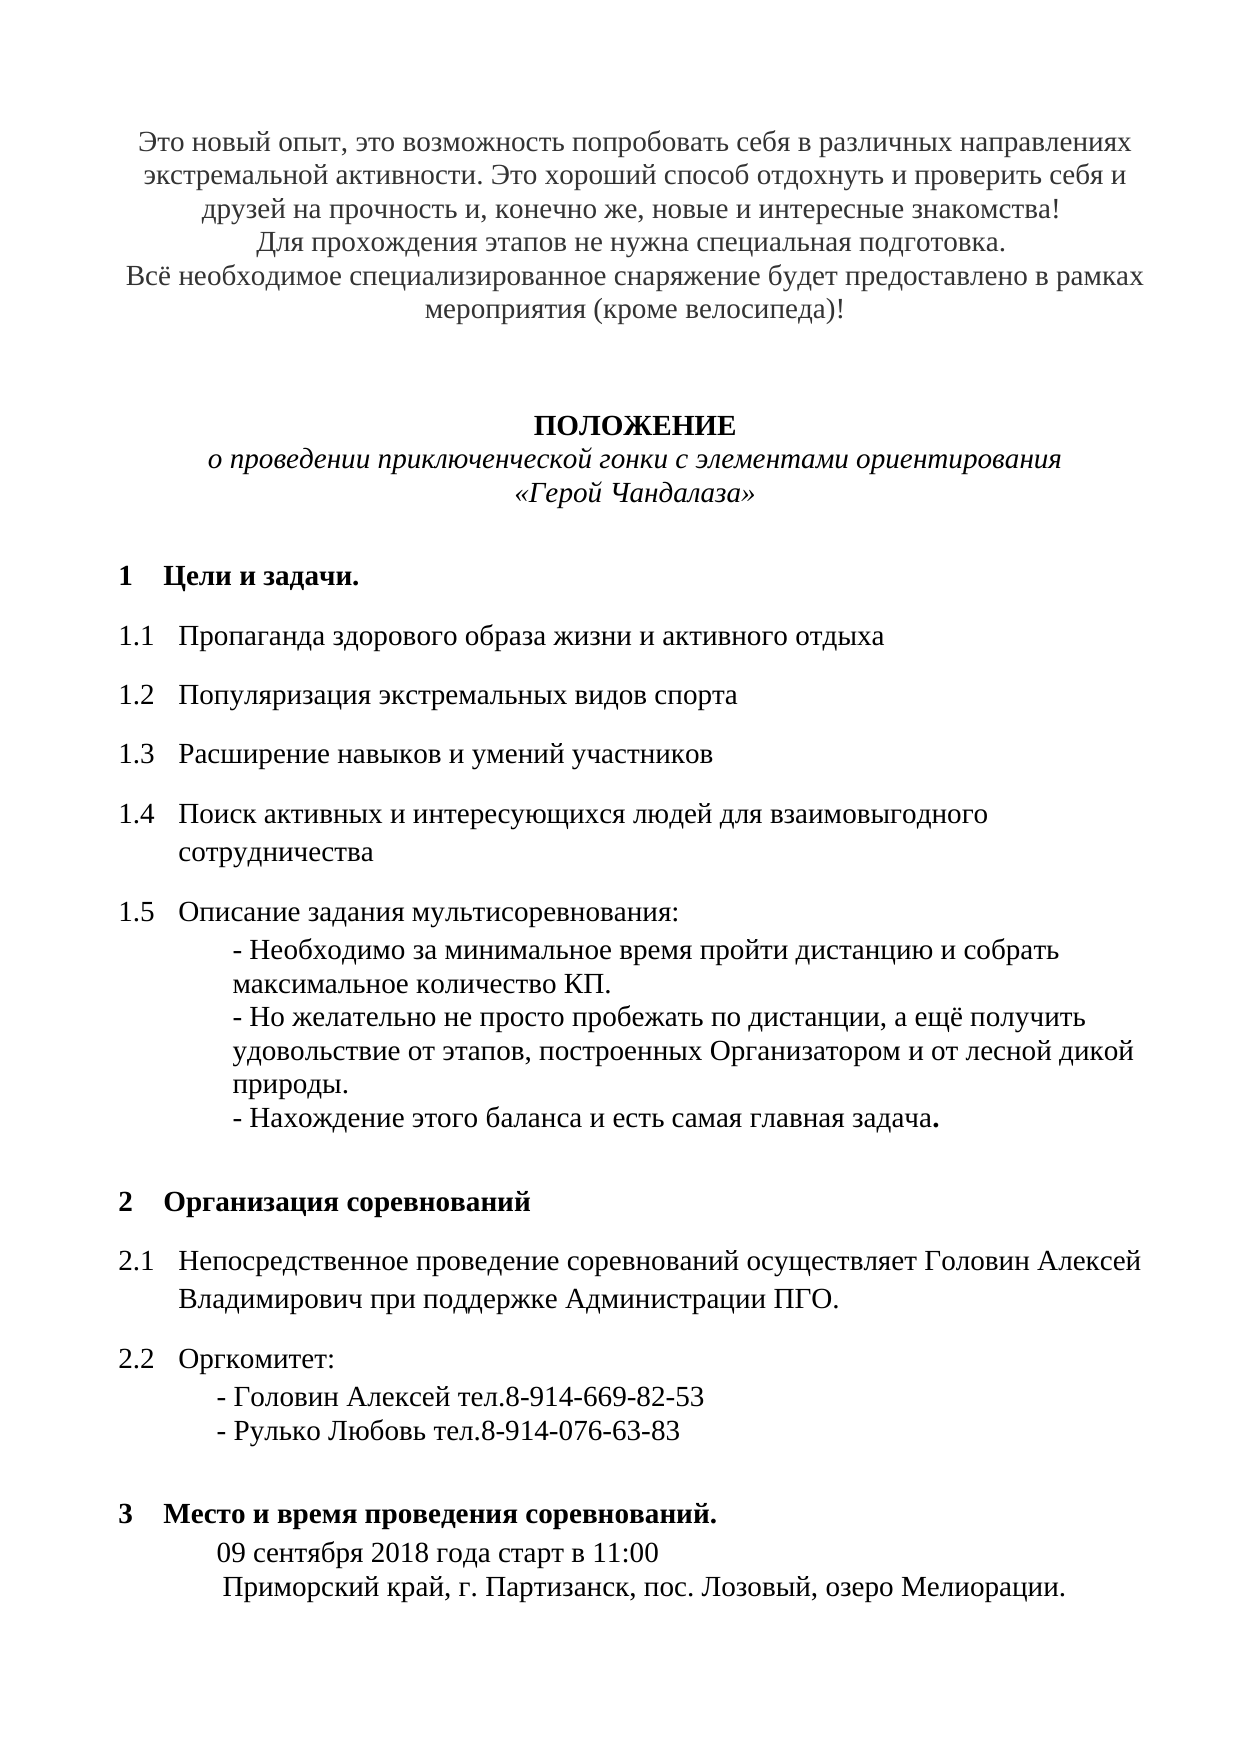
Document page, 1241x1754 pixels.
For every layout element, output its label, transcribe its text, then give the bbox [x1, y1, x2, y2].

list - Рулько Любовь тел.8-914-076-63-83 [216, 1413, 1152, 1447]
list - Но желательно не просто пробежать по дистанции, а ещё получить удовольствие от этапов, построенных Организатором и от лесной дикой природы. [232, 999, 1152, 1100]
subtitle Непосредственное проведение соревнований осуществляет Головин Алексей Владимирович при поддержке Администрации ПГО. [118, 1243, 1152, 1315]
list - Головин Алексей тел.8-914-669-82-53 [216, 1379, 1152, 1413]
list - Нахождение этого баланса и есть самая главная задача. [232, 1100, 1152, 1134]
subtitle Место и время проведения соревнований. [118, 1497, 1152, 1530]
list - Необходимо за минимальное время пройти дистанцию и собрать максимальное количество КП. [232, 932, 1152, 999]
subtitle Оргкомитет: [118, 1341, 1152, 1374]
subtitle Популяризация экстремальных видов спорта [118, 677, 1152, 711]
text 09 сентября 2018 года старт в 11:00 [216, 1535, 1152, 1569]
list Приморский край, г. Партизанск, пос. Лозовый, озеро Мелиорации. [193, 1569, 1152, 1602]
text о проведении приключенческой гонки с элементами ориентирования [118, 441, 1152, 475]
text «Герой Чандалаза» [118, 475, 1152, 508]
subtitle Описание задания мультисоревнования: [118, 894, 1152, 927]
subtitle Пропаганда здорового образа жизни и активного отдыха [118, 618, 1152, 651]
subtitle Цели и задачи. [118, 558, 1152, 592]
subtitle Организация соревнований [118, 1184, 1152, 1217]
subtitle Расширение навыков и умений участников [118, 737, 1152, 770]
subtitle Поиск активных и интересующихся людей для взаимовыгодного сотрудничества [118, 796, 1152, 868]
text ПОЛОЖЕНИЕ [118, 408, 1152, 441]
text Это новый опыт, это возможность попробовать себя в различных направлениях экстремальной активности. Это хороший способ отдохнуть и проверить себя и друзей на прочность и, конечно же, новые и интересные знакомства! Для прохождения этапов не нужна специальная подготовка. Всё необходимое специализированное снаряжение будет предоставлено в рамках мероприятия (кроме велосипеда)! [118, 124, 1152, 325]
